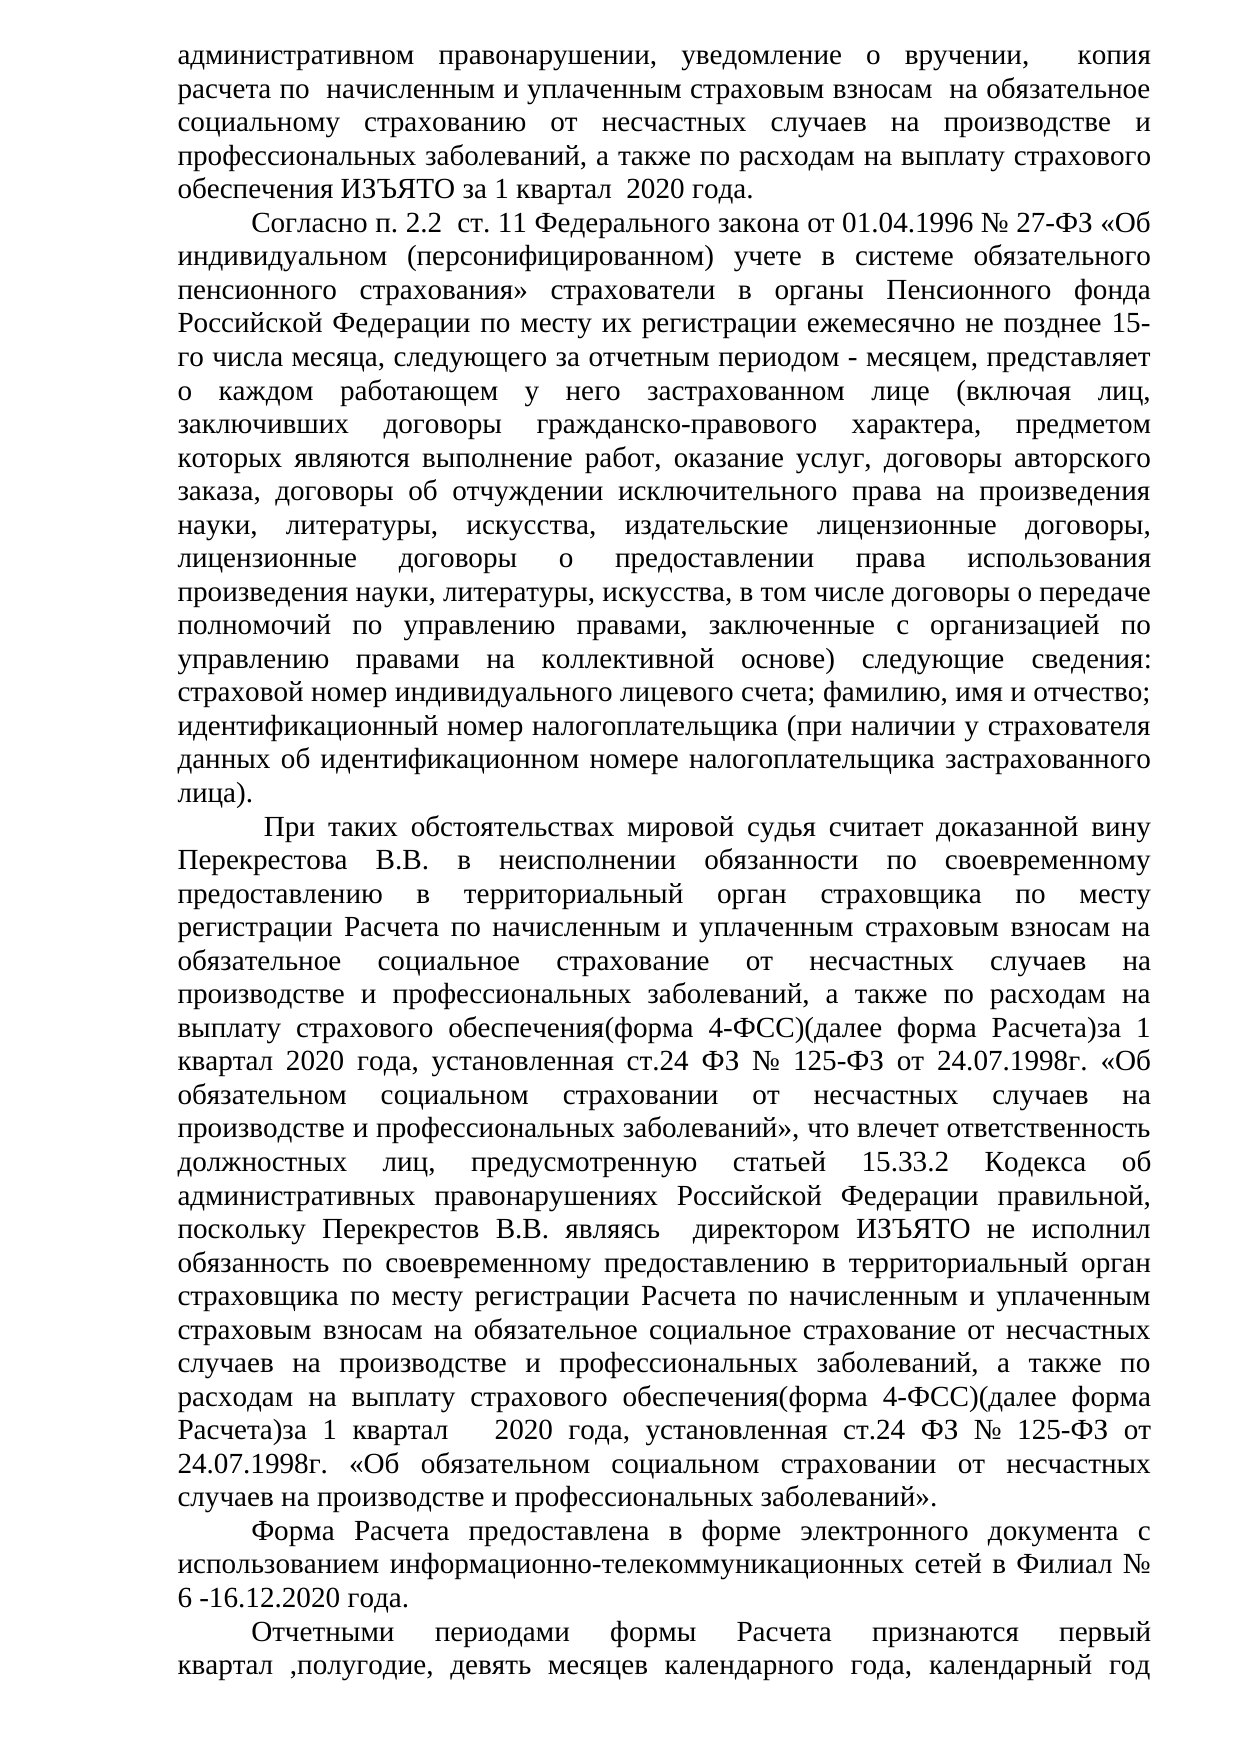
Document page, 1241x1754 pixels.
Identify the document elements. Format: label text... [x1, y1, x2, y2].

text Форма Расчета предоставлена в форме электронного документа с использованием информационно-телекоммуникационных сетей в Филиал № 6 -16.12.2020 года. [177, 1513, 1152, 1614]
text Согласно п. 2.2 ст. 11 Федерального закона от 01.04.1996 № 27-ФЗ «Об индивидуальном (персонифицированном) учете в системе обязательного пенсионного страхования» страхователи в органы Пенсионного фонда Российской Федерации по месту их регистрации ежемесячно не позднее 15-го числа месяца, следующего за отчетным периодом - месяцем, представляет о каждом работающем у него застрахованном лице (включая лиц, заключивших договоры гражданско-правового характера, предметом которых являются выполнение работ, оказание услуг, договоры авторского заказа, договоры об отчуждении исключительного права на произведения науки, литературы, искусства, издательские лицензионные договоры, лицензионные договоры о предоставлении права использования произведения науки, литературы, искусства, в том числе договоры о передаче полномочий по управлению правами, заключенные с организацией по управлению правами на коллективной основе) следующие сведения: страховой номер индивидуального лицевого счета; фамилию, имя и отчество; идентификационный номер налогоплательщика (при наличии у страхователя данных об идентификационном номере налогоплательщика застрахованного лица). [177, 205, 1152, 809]
text При таких обстоятельствах мировой судья считает доказанной вину Перекрестова В.В. в неисполнении обязанности по своевременному предоставлению в территориальный орган страховщика по месту регистрации Расчета по начисленным и уплаченным страховым взносам на обязательное социальное страхование от несчастных случаев на производстве и профессиональных заболеваний, а также по расходам на выплату страхового обеспечения(форма 4-ФСС)(далее форма Расчета)за 1 квартал 2020 года, установленная ст.24 ФЗ № 125-ФЗ от 24.07.1998г. «Об обязательном социальном страховании от несчастных случаев на производстве и профессиональных заболеваний», что влечет ответственность должностных лиц, предусмотренную статьей 15.33.2 Кодекса об административных правонарушениях Российской Федерации правильной, поскольку Перекрестов В.В. являясь директором ИЗЪЯТО не исполнил обязанность по своевременному предоставлению в территориальный орган страховщика по месту регистрации Расчета по начисленным и уплаченным страховым взносам на обязательное социальное страхование от несчастных случаев на производстве и профессиональных заболеваний, а также по расходам на выплату страхового обеспечения(форма 4-ФСС)(далее форма Расчета)за 1 квартал 2020 года, установленная ст.24 ФЗ № 125-ФЗ от 24.07.1998г. «Об обязательном социальном страховании от несчастных случаев на производстве и профессиональных заболеваний». [177, 809, 1152, 1513]
